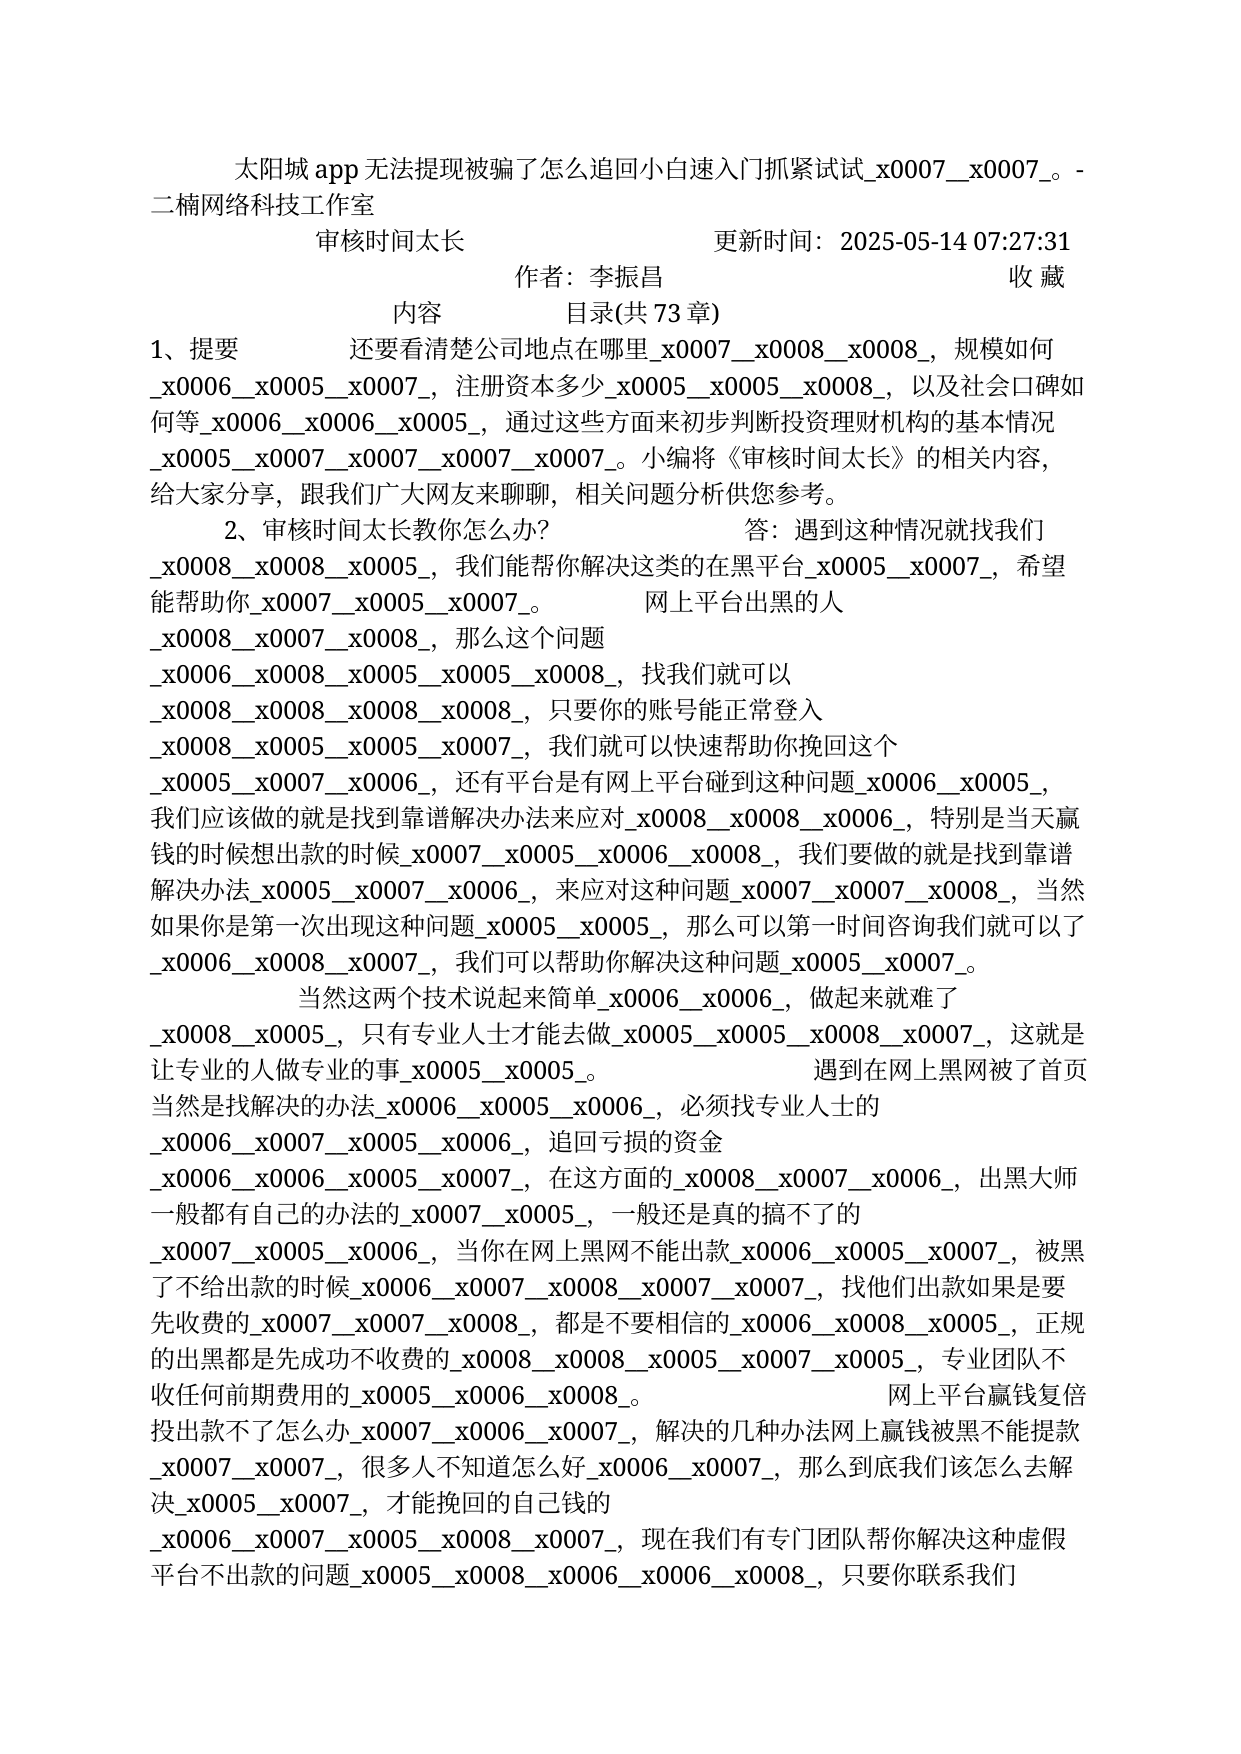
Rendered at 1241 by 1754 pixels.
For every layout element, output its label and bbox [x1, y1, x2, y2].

text [150, 150, 1090, 1592]
